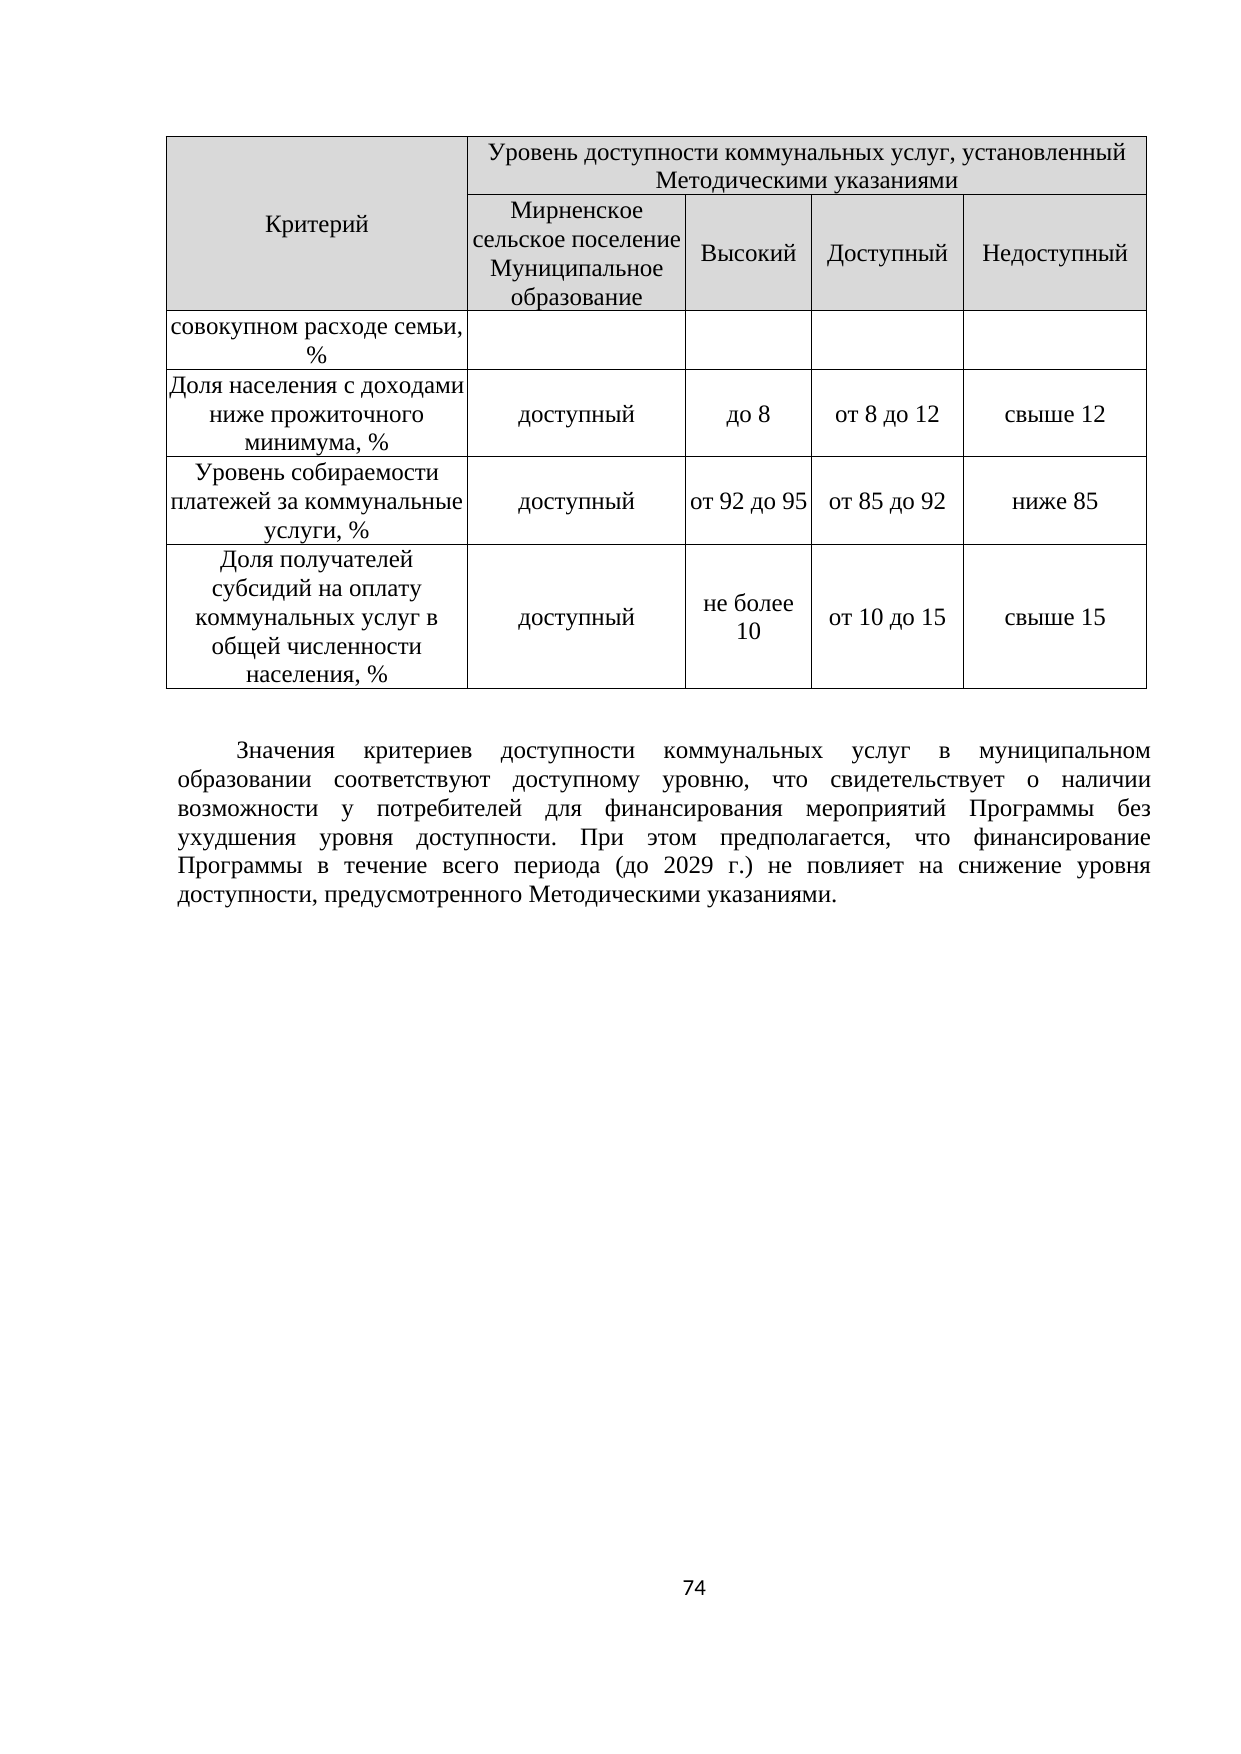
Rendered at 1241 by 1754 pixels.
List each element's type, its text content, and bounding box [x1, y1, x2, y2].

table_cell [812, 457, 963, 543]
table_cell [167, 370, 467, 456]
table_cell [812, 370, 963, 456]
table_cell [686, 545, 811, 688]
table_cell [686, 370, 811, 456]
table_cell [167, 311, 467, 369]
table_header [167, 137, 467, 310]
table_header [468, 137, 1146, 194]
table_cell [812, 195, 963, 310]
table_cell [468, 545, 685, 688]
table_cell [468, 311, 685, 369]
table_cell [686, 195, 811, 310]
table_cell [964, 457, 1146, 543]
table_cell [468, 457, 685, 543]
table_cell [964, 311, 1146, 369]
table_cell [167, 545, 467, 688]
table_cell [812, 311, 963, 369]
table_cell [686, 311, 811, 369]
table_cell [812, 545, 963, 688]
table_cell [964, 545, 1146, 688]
text Значения критериев доступности коммунальных услуг в муниципальном образовании соответствуют доступному уровню, что свидетельствует о наличии возможности у потребителей для финансирования мероприятий Программы без ухудшения уровня доступности. При этом предполагается, что финансирование Программы в течение всего периода (до 2029 г.) не повлияет на снижение уровня доступности, предусмотренного Методическими указаниями. [177, 735, 1152, 908]
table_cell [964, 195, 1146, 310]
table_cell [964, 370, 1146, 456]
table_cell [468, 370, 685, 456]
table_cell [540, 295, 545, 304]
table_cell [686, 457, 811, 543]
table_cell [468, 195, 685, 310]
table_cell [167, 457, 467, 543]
